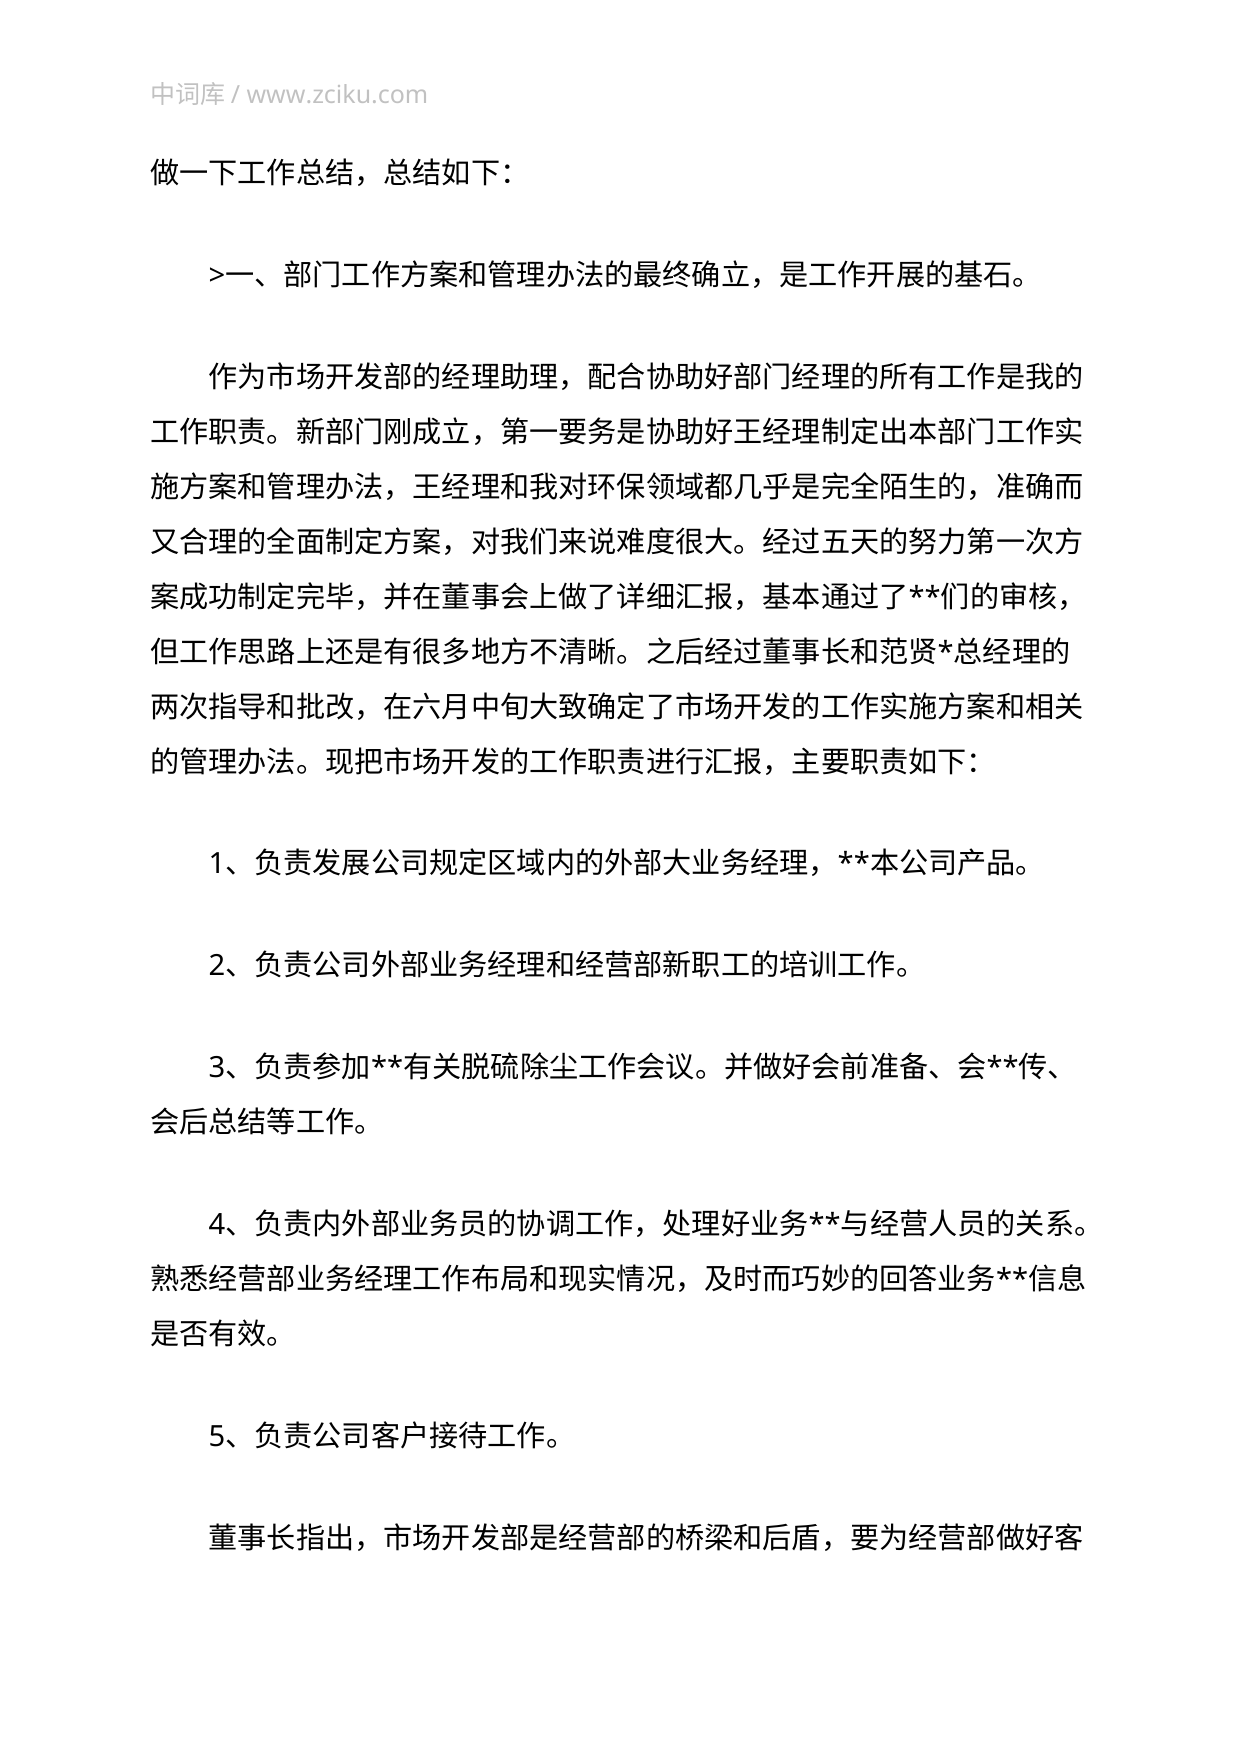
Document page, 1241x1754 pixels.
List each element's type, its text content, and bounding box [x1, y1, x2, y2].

text 5、负责公司客户接待工作。 [150, 1412, 1090, 1455]
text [150, 150, 1090, 192]
text 3、负责参加**有关脱硫除尘工作会议。并做好会前准备、会**传、会后总结等工作。 [150, 1044, 1090, 1141]
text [150, 1514, 1090, 1557]
text 作为市场开发部的经理助理，配合协助好部门经理的所有工作是我的工作职责。新部门刚成立，第一要务是协助好王经理制定出本部门工作实施方案和管理办法，王经理和我对环保领域都几乎是完全陌生的，准确而又合理的全面制定方案，对我们来说难度很大。经过五天的努力第一次方案成功制定完毕，并在董事会上做了详细汇报，基本通过了**们的审核，但工作思路上还是有很多地方不清晰。之后经过董事长和范贤*总经理的两次指导和批改，在六月中旬大致确定了市场开发的工作实施方案和相关的管理办法。现把市场开发的工作职责进行汇报，主要职责如下： [150, 354, 1090, 781]
text >一、部门工作方案和管理办法的最终确立，是工作开展的基石。 [150, 252, 1090, 294]
text 1、负责发展公司规定区域内的外部大业务经理，**本公司产品。 [150, 840, 1090, 882]
text 4、负责内外部业务员的协调工作，处理好业务**与经营人员的关系。熟悉经营部业务经理工作布局和现实情况，及时而巧妙的回答业务**信息是否有效。 [150, 1201, 1090, 1353]
text 2、负责公司外部业务经理和经营部新职工的培训工作。 [150, 942, 1090, 984]
